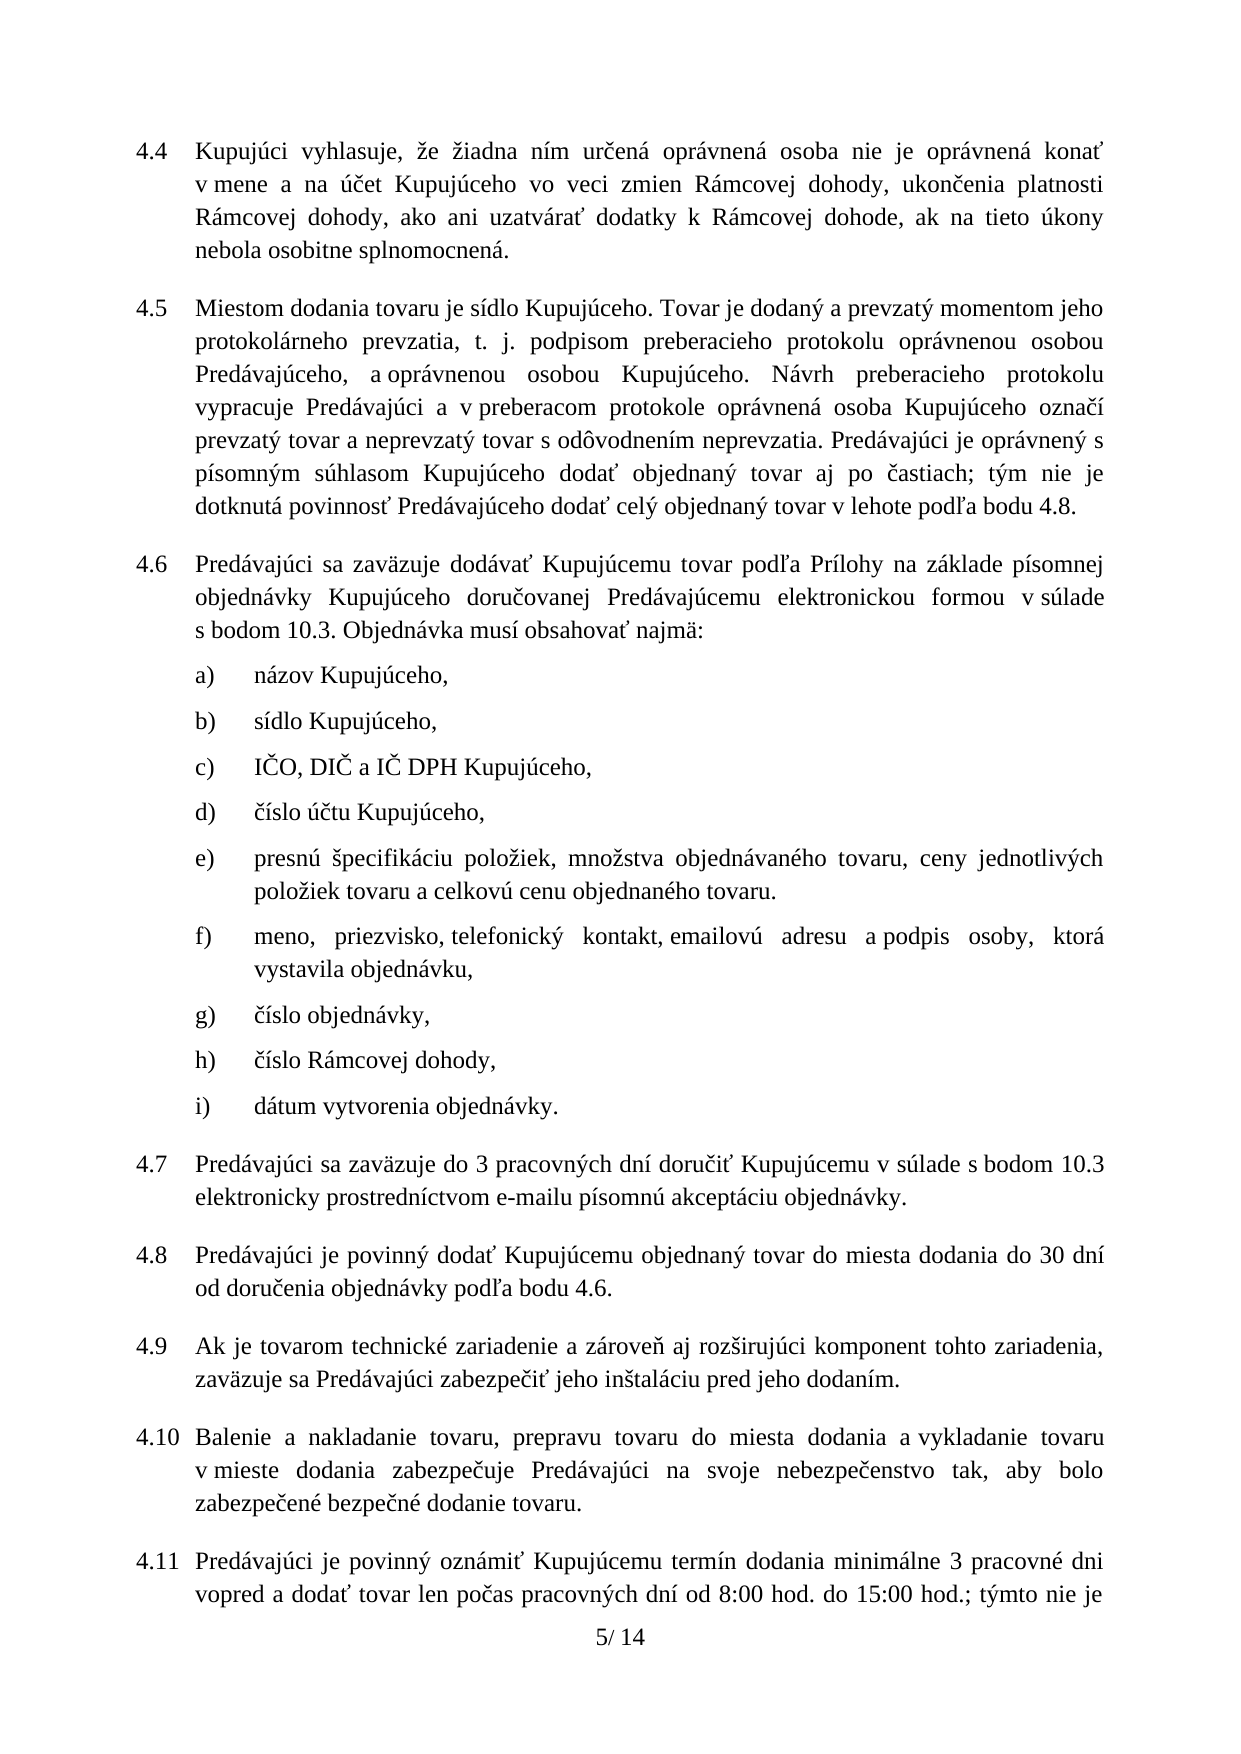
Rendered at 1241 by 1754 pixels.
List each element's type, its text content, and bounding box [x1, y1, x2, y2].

list meno, priezvisko, telefonický kontakt, emailovú adresu a podpis osoby, ktorá vystavila objednávku, [195, 921, 1104, 983]
list Predávajúci sa zaväzuje do 3 pracovných dní doručiť Kupujúcemu v súlade s bodom 10.3 elektronicky prostredníctvom e-mailu písomnú akceptáciu objednávky. [136, 1149, 1104, 1211]
list presnú špecifikáciu položiek, množstva objednávaného tovaru, ceny jednotlivých položiek tovaru a celkovú cenu objednaného tovaru. [195, 843, 1104, 904]
list Predávajúci sa zaväzuje dodávať Kupujúcemu tovar podľa Prílohy na základe písomnej objednávky Kupujúceho doručovanej Predávajúcemu elektronickou formou v súlade s bodom 10.3. Objednávka musí obsahovať najmä: [136, 549, 1104, 644]
list názov Kupujúceho, [195, 661, 1104, 689]
list sídlo Kupujúceho, [195, 706, 1104, 735]
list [136, 1546, 1104, 1608]
list Kupujúci vyhlasuje, že žiadna ním určená oprávnená osoba nie je oprávnená konať v mene a na účet Kupujúceho vo veci zmien Rámcovej dohody, ukončenia platnosti Rámcovej dohody, ako ani uzatvárať dodatky k Rámcovej dohode, ak na tieto úkony nebola osobitne splnomocnená. [136, 136, 1104, 264]
list číslo Rámcovej dohody, [195, 1045, 1104, 1074]
list IČO, DIČ a IČ DPH Kupujúceho, [195, 752, 1104, 780]
list dátum vytvorenia objednávky. [195, 1091, 1104, 1119]
list Ak je tovarom technické zariadenie a zároveň aj rozširujúci komponent tohto zariadenia, zaväzuje sa Predávajúci zabezpečiť jeho inštaláciu pred jeho dodaním. [136, 1331, 1104, 1393]
list číslo objednávky, [195, 1000, 1104, 1028]
list Predávajúci je povinný dodať Kupujúcemu objednaný tovar do miesta dodania do 30 dní od doručenia objednávky podľa bodu 4.6. [136, 1240, 1104, 1302]
list číslo účtu Kupujúceho, [195, 797, 1104, 826]
list Miestom dodania tovaru je sídlo Kupujúceho. Tovar je dodaný a prevzatý momentom jeho protokolárneho prevzatia, t. j. podpisom preberacieho protokolu oprávnenou osobou Predávajúceho, a oprávnenou osobou Kupujúceho. Návrh preberacieho protokolu vypracuje Predávajúci a v preberacom protokole oprávnená osoba Kupujúceho označí prevzatý tovar a neprevzatý tovar s odôvodnením neprevzatia. Predávajúci je oprávnený s písomným súhlasom Kupujúceho dodať objednaný tovar aj po častiach; tým nie je dotknutá povinnosť Predávajúceho dodať celý objednaný tovar v lehote podľa bodu 4.8. [136, 293, 1104, 520]
list Balenie a nakladanie tovaru, prepravu tovaru do miesta dodania a vykladanie tovaru v mieste dodania zabezpečuje Predávajúci na svoje nebezpečenstvo tak, aby bolo zabezpečené bezpečné dodanie tovaru. [136, 1422, 1104, 1517]
